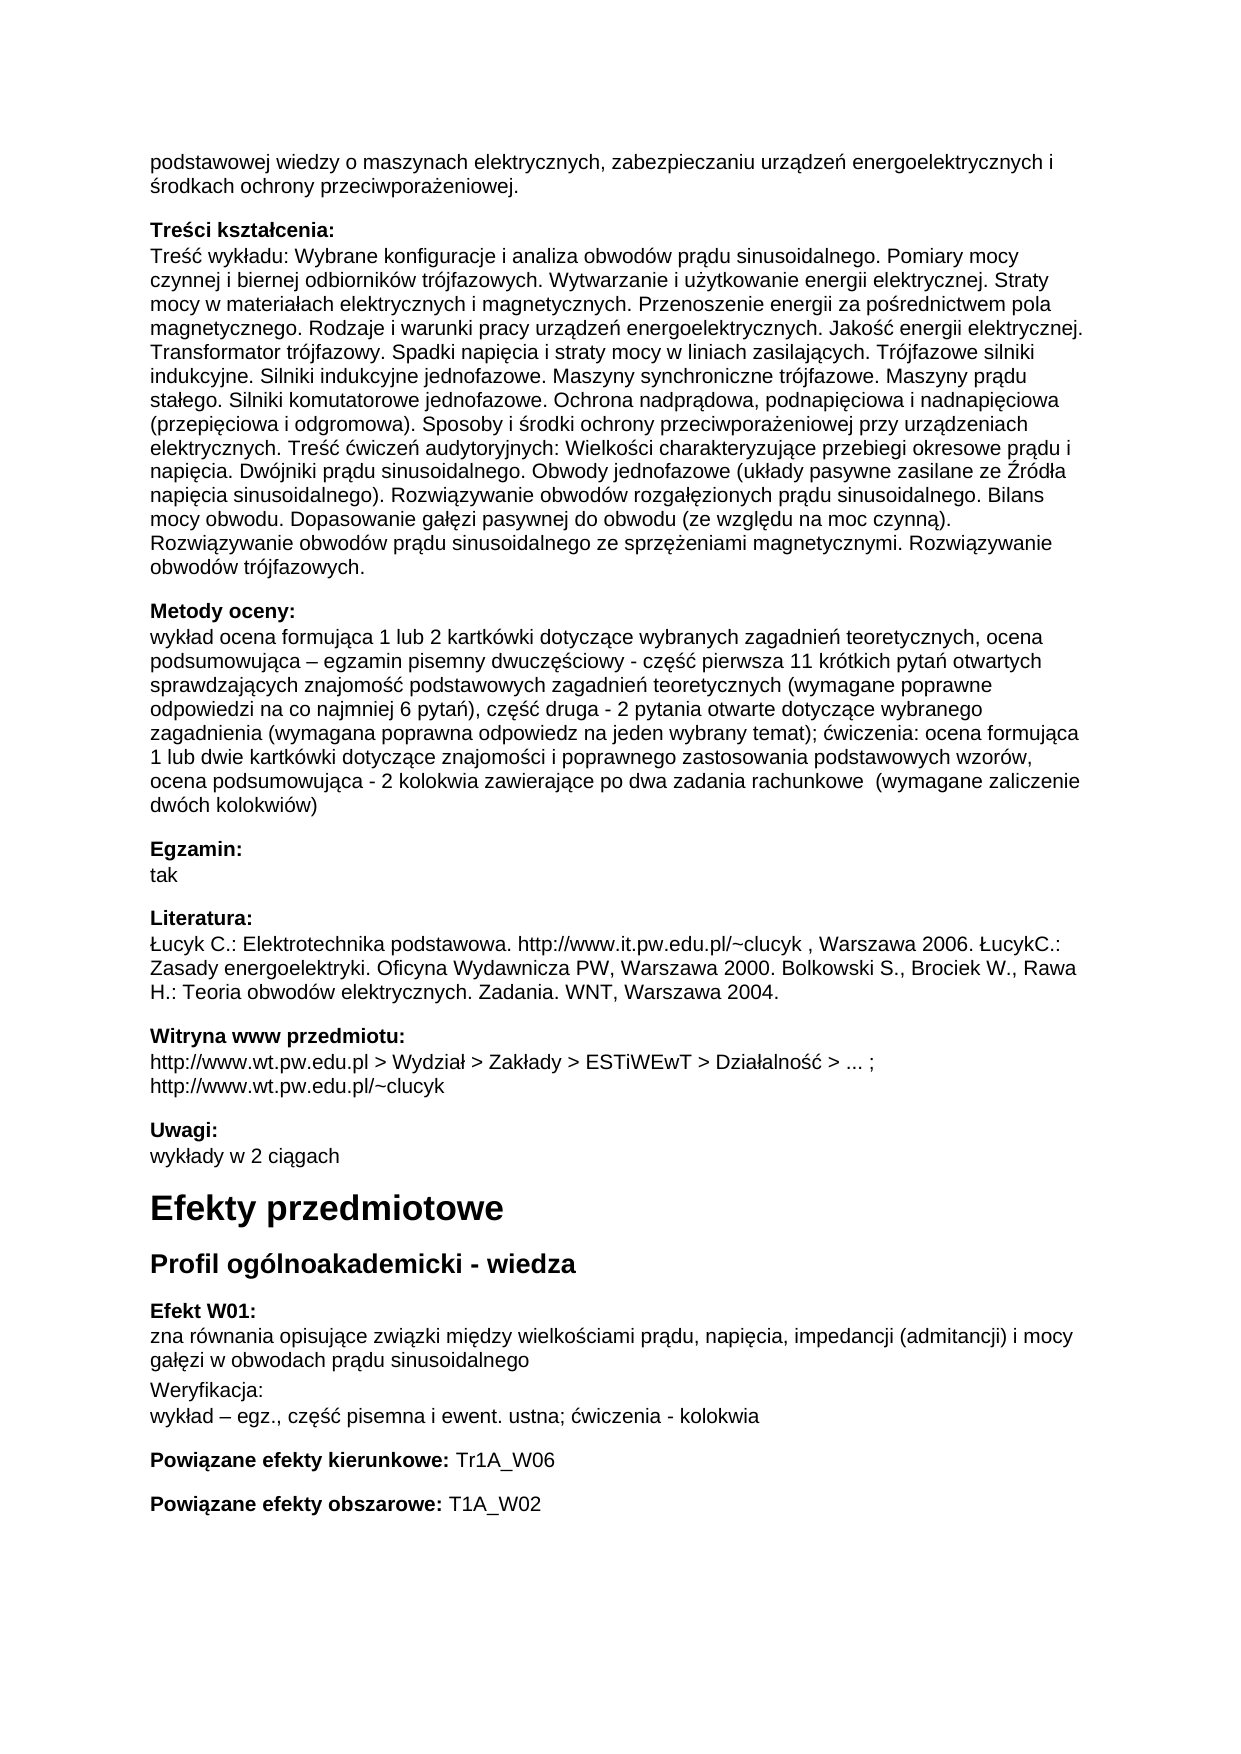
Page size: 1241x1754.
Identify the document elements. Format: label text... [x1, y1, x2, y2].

text Weryfikacja: [150, 1378, 1090, 1402]
text wykład ocena formująca 1 lub 2 kartkówki dotyczące wybranych zagadnień teoretycznych, ocena podsumowująca – egzamin pisemny dwuczęściowy - część pierwsza 11 krótkich pytań otwartych sprawdzających znajomość podstawowych zagadnień teoretycznych (wymagane poprawne odpowiedzi na co najmniej 6 pytań), część druga - 2 pytania otwarte dotyczące wybranego zagadnienia (wymagana poprawna odpowiedz na jeden wybrany temat); ćwiczenia: ocena formująca 1 lub dwie kartkówki dotyczące znajomości i poprawnego zastosowania podstawowych wzorów, ocena podsumowująca - 2 kolokwia zawierające po dwa zadania rachunkowe (wymagane zaliczenie dwóch kolokwiów) [150, 625, 1090, 817]
text Literatura: [150, 906, 1090, 930]
subtitle Profil ogólnoakademicki - wiedza [150, 1248, 1090, 1279]
subtitle Efekty przedmiotowe [150, 1187, 1090, 1228]
text Łucyk C.: Elektrotechnika podstawowa. http://www.it.pw.edu.pl/~clucyk , Warszawa 2006. ŁucykC.: Zasady energoelektryki. Oficyna Wydawnicza PW, Warszawa 2000. Bolkowski S., Brociek W., Rawa H.: Teoria obwodów elektrycznych. Zadania. WNT, Warszawa 2004. [150, 932, 1090, 1004]
text Egzamin: [150, 836, 1090, 860]
text Uwagi: [150, 1118, 1090, 1142]
text Treść wykładu: Wybrane konfiguracje i analiza obwodów prądu sinusoidalnego. Pomiary mocy czynnej i biernej odbiorników trójfazowych. Wytwarzanie i użytkowanie energii elektrycznej. Straty mocy w materiałach elektrycznych i magnetycznych. Przenoszenie energii za pośrednictwem pola magnetycznego. Rodzaje i warunki pracy urządzeń energoelektrycznych. Jakość energii elektrycznej. Transformator trójfazowy. Spadki napięcia i straty mocy w liniach zasilających. Trójfazowe silniki indukcyjne. Silniki indukcyjne jednofazowe. Maszyny synchroniczne trójfazowe. Maszyny prądu stałego. Silniki komutatorowe jednofazowe. Ochrona nadprądowa, podnapięciowa i nadnapięciowa (przepięciowa i odgromowa). Sposoby i środki ochrony przeciwporażeniowej przy urządzeniach elektrycznych. Treść ćwiczeń audytoryjnych: Wielkości charakteryzujące przebiegi okresowe prądu i napięcia. Dwójniki prądu sinusoidalnego. Obwody jednofazowe (układy pasywne zasilane ze Źródła napięcia sinusoidalnego). Rozwiązywanie obwodów rozgałęzionych prądu sinusoidalnego. Bilans mocy obwodu. Dopasowanie gałęzi pasywnej do obwodu (ze względu na moc czynną). Rozwiązywanie obwodów prądu sinusoidalnego ze sprzężeniami magnetycznymi. Rozwiązywanie obwodów trójfazowych. [150, 244, 1090, 579]
text Metody oceny: [150, 599, 1090, 623]
text Witryna www przedmiotu: [150, 1024, 1090, 1048]
text tak [150, 862, 1090, 886]
text Efekt W01: [150, 1299, 1090, 1323]
text Powiązane efekty obszarowe: T1A_W02 [150, 1492, 1090, 1516]
text http://www.wt.pw.edu.pl > Wydział > Zakłady > ESTiWEwT > Działalność > ... ; http://www.wt.pw.edu.pl/~clucyk [150, 1050, 1090, 1098]
text zna równania opisujące związki między wielkościami prądu, napięcia, impedancji (admitancji) i mocy gałęzi w obwodach prądu sinusoidalnego [150, 1324, 1090, 1372]
text wykłady w 2 ciągach [150, 1144, 1090, 1168]
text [150, 150, 1090, 198]
text wykład – egz., część pisemna i ewent. ustna; ćwiczenia - kolokwia [150, 1404, 1090, 1428]
text Treści kształcenia: [150, 218, 1090, 242]
text Powiązane efekty kierunkowe: Tr1A_W06 [150, 1448, 1090, 1472]
